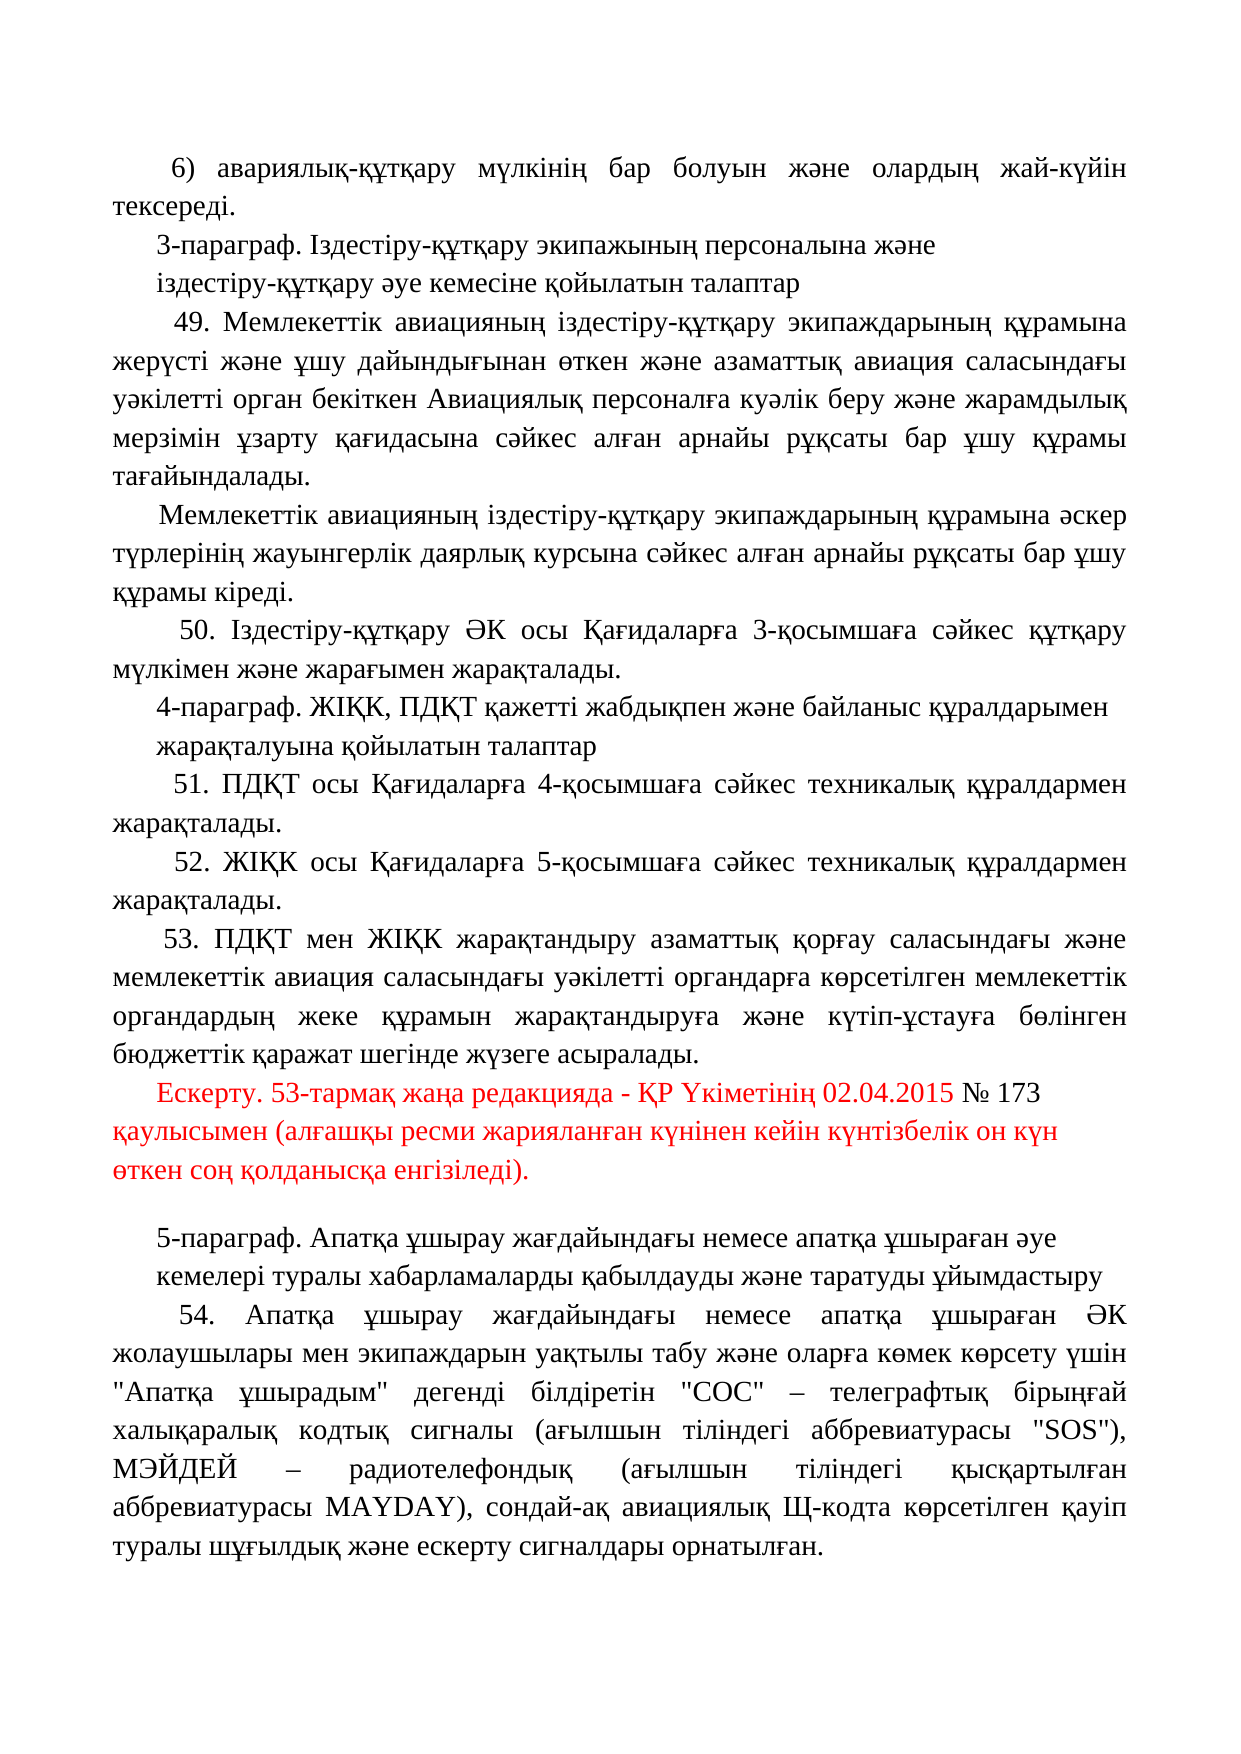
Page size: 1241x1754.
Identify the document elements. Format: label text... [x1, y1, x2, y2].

text 54. Апатқа ұшырау жағдайындағы немесе апатқа ұшыраған ӘК жолаушылары мен экипаждарын уақтылы табу және оларға көмек көрсету үшін "Апатқа ұшырадым" дегенді білдіретін "СОС" – телеграфтық бірыңғай халықаралық кодтық сигналы (ағылшын тіліндегі аббревиатурасы "SOS"), МЭЙДЕЙ – радиотелефондық (ағылшын тіліндегі қысқартылған аббревиатурасы MAYDAY), сондай-ақ авиациялық Щ-кодта көрсетілген қауіп туралы шұғылдық және ескерту сигналдары орнатылған. [112, 1297, 1128, 1562]
text 6) авариялық-құтқару мүлкінің бар болуын және олардың жай-күйін тексереді. [112, 150, 1128, 222]
text 4-параграф. ЖІҚК, ПДҚТ қажетті жабдықпен және байланыс құралдарымен [112, 689, 1128, 723]
text 50. Іздестіру-құтқару ӘК осы Қағидаларға 3-қосымшаға сәйкес құтқару мүлкімен және жарағымен жарақталады. [112, 612, 1128, 684]
text жарақталуына қойылатын талаптар [112, 728, 1128, 762]
text 3-параграф. Іздестіру-құтқару экипажының персоналына және [112, 227, 1128, 261]
text Мемлекеттік авиацияның іздестіру-құтқару экипаждарының құрамына әскер түрлерінің жауынгерлік даярлық курсына сәйкес алған арнайы рұқсаты бар ұшу құрамы кіреді. [112, 497, 1128, 607]
text іздестіру-құтқару әуе кемесіне қойылатын талаптар [112, 266, 1128, 299]
text кемелері туралы хабарламаларды қабылдауды және таратуды ұйымдастыру [112, 1258, 1128, 1292]
text 53. ПДҚТ мен ЖІҚК жарақтандыру азаматтық қорғау саласындағы және мемлекеттік авиация саласындағы уәкілетті органдарға көрсетілген мемлекеттік органдардың жеке құрамын жарақтандыруға және күтіп-ұстауға бөлінген бюджеттік қаражат шегінде жүзеге асыралады. [112, 921, 1128, 1070]
text 52. ЖІҚК осы Қағидаларға 5-қосымшаға сәйкес техникалық құралдармен жарақталады. [112, 844, 1128, 916]
text 51. ПДҚТ осы Қағидаларға 4-қосымшаға сәйкес техникалық құралдармен жарақталады. [112, 767, 1128, 839]
text 49. Мемлекеттік авиацияның іздестіру-құтқару экипаждарының құрамына жерүсті және ұшу дайындығынан өткен және азаматтық авиация саласындағы уәкілетті орган бекіткен Авиациялық персоналға куәлік беру және жарамдылық мерзімін ұзарту қағидасына сәйкес алған арнайы рұқсаты бар ұшу құрамы тағайындалады. [112, 304, 1128, 492]
text Ескерту. 53-тармақ жаңа редакцияда - ҚР Үкіметінің 02.04.2015 № 173 қаулысымен (алғашқы ресми жарияланған күнінен кейін күнтізбелік он күн өткен соң қолданысқа енгізіледі). [112, 1075, 1128, 1216]
text 5-параграф. Апатқа ұшырау жағдайындағы немесе апатқа ұшыраған әуе [112, 1220, 1128, 1253]
